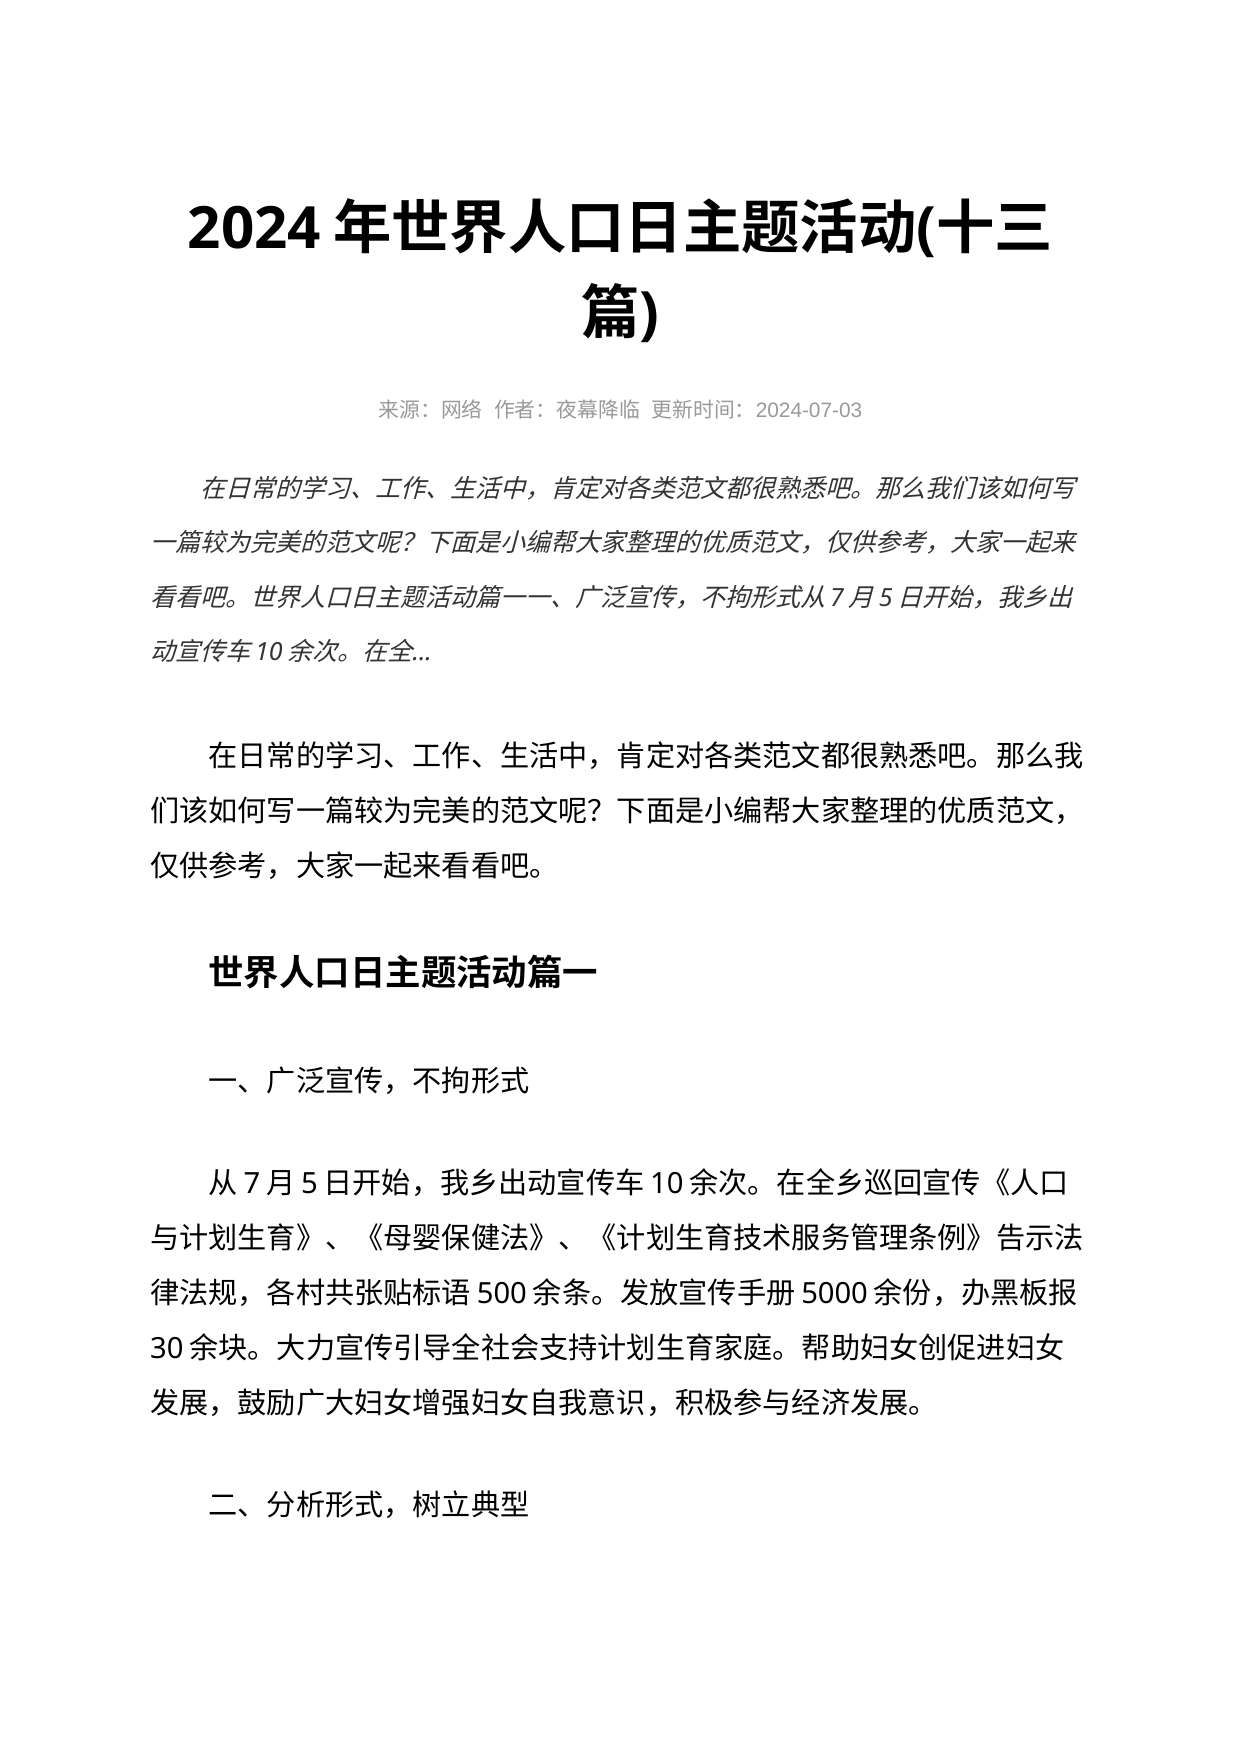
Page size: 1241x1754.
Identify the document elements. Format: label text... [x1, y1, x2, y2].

text 从7月5日开始，我乡出动宣传车10余次。在全乡巡回宣传《人口与计划生育》、《母婴保健法》、《计划生育技术服务管理条例》告示法律法规，各村共张贴标语500余条。发放宣传手册5000余份，办黑板报30余块。大力宣传引导全社会支持计划生育家庭。帮助妇女创促进妇女发展，鼓励广大妇女增强妇女自我意识，积极参与经济发展。 [150, 1160, 1090, 1422]
text 世界人口日主题活动篇一 [150, 944, 1090, 996]
text 二、分析形式，树立典型 [150, 1481, 1090, 1524]
text 在日常的学习、工作、生活中，肯定对各类范文都很熟悉吧。那么我们该如何写一篇较为完美的范文呢？下面是小编帮大家整理的优质范文，仅供参考，大家一起来看看吧。世界人口日主题活动篇一一、广泛宣传，不拘形式从7月5日开始，我乡出动宣传车10余次。在全... [150, 468, 1090, 668]
text 在日常的学习、工作、生活中，肯定对各类范文都很熟悉吧。那么我们该如何写一篇较为完美的范文呢？下面是小编帮大家整理的优质范文，仅供参考，大家一起来看看吧。 [150, 733, 1090, 885]
text 来源：网络 作者：夜幕降临 更新时间：2024-07-03 [150, 398, 1090, 422]
subtitle 2024年世界人口日主题活动(十三篇) [150, 181, 1090, 351]
text 一、广泛宣传，不拘形式 [150, 1058, 1090, 1100]
